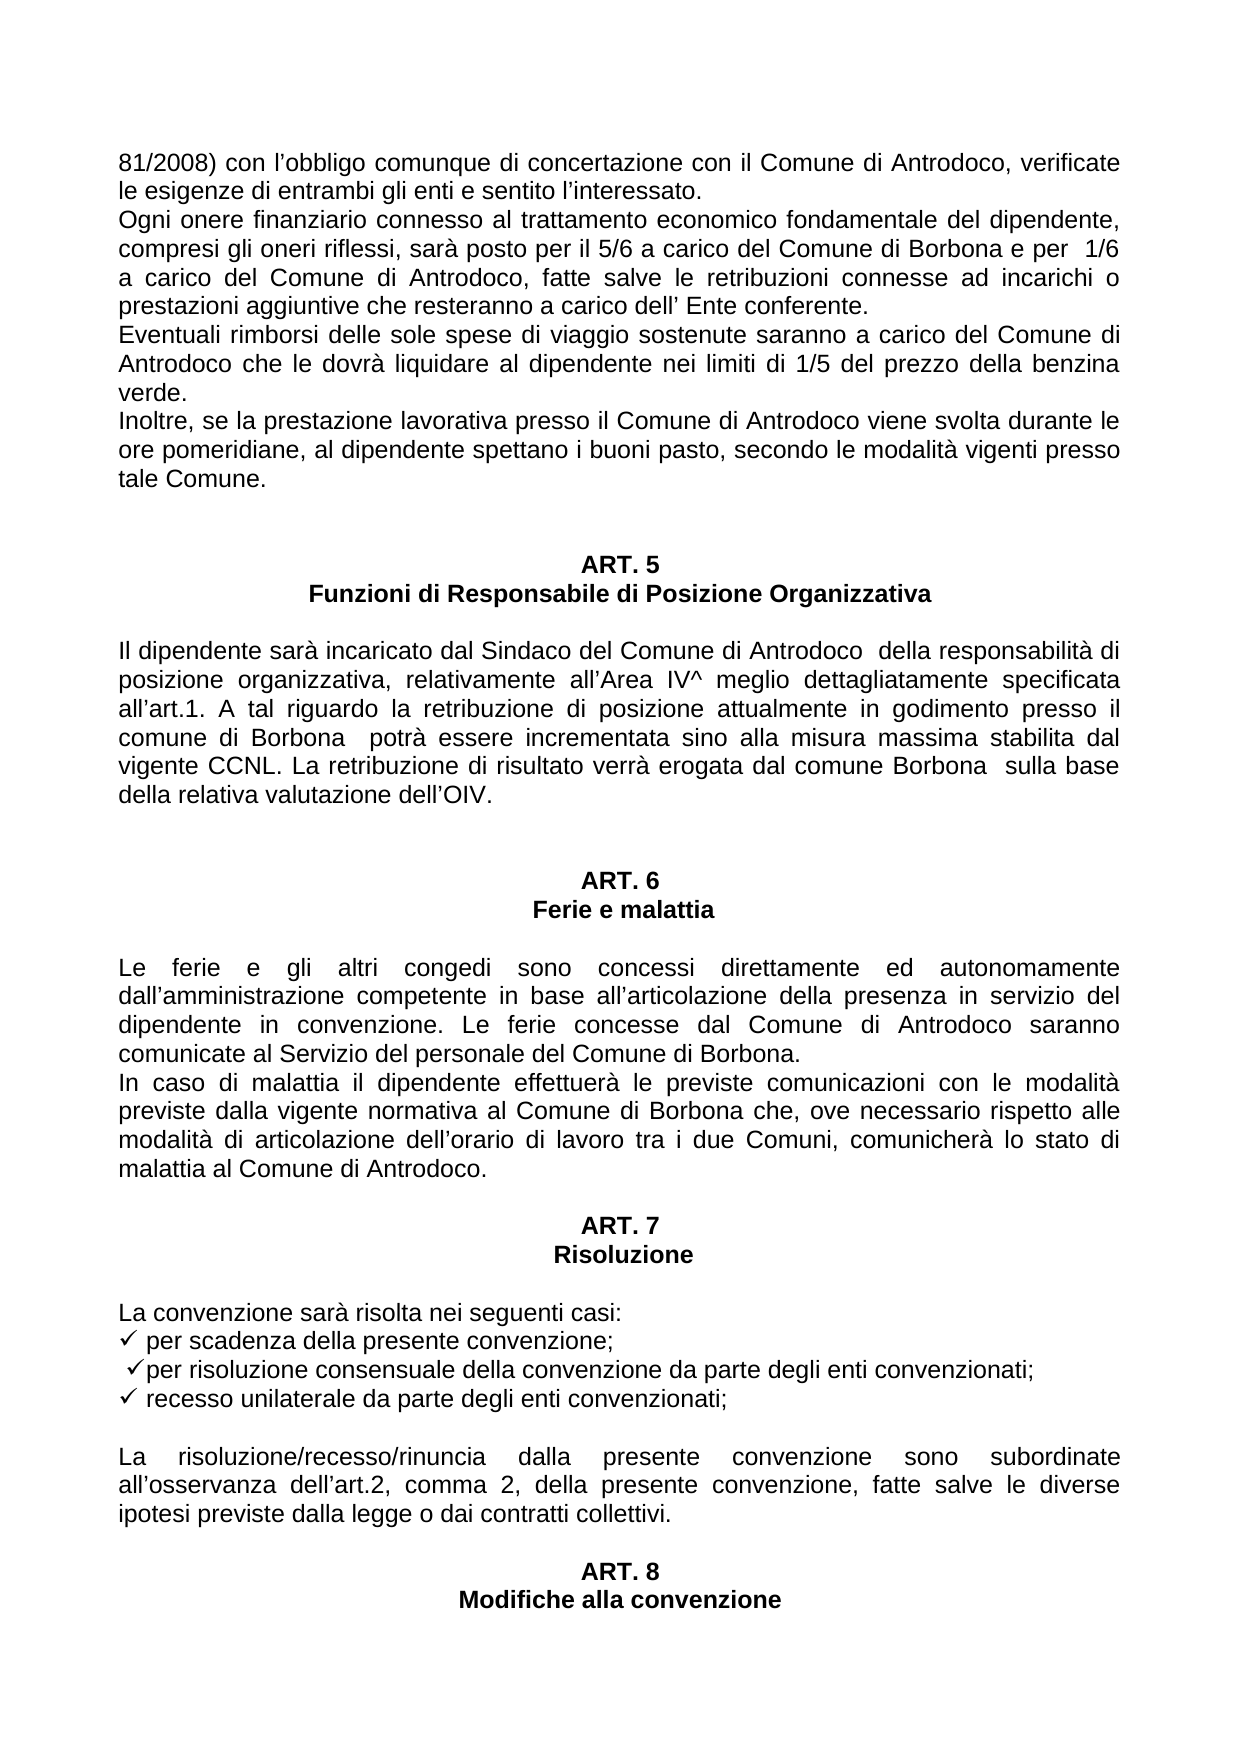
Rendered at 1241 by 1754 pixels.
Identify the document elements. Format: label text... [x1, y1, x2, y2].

text In caso di malattia il dipendente effettuerà le previste comunicazioni con le modalità previste dalla vigente normativa al Comune di Borbona che, ove necessario rispetto alle modalità di articolazione dell’orario di lavoro tra i due Comuni, comunicherà lo stato di malattia al Comune di Antrodoco. [118, 1068, 1122, 1183]
text La convenzione sarà risolta nei seguenti casi: [118, 1298, 1122, 1326]
text recesso unilaterale da parte degli enti convenzionati; [118, 1384, 1122, 1413]
text Ogni onere finanziario connesso al trattamento economico fondamentale del dipendente, compresi gli oneri riflessi, sarà posto per il 5/6 a carico del Comune di Borbona e per 1/6 a carico del Comune di Antrodoco, fatte salve le retribuzioni connesse ad incarichi o prestazioni aggiuntive che resteranno a carico dell’ Ente conferente. [118, 205, 1122, 320]
text per risoluzione consensuale della convenzione da parte degli enti convenzionati; [118, 1355, 1122, 1384]
text Le ferie e gli altri congedi sono concessi direttamente ed autonomamente dall’amministrazione competente in base all’articolazione della presenza in servizio del dipendente in convenzione. Le ferie concesse dal Comune di Antrodoco saranno comunicate al Servizio del personale del Comune di Borbona. [118, 953, 1122, 1068]
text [118, 148, 1122, 205]
text Risoluzione [118, 1240, 1122, 1269]
text Il dipendente sarà incaricato dal Sindaco del Comune di Antrodoco della responsabilità di posizione organizzativa, relativamente all’Area IV^ meglio dettagliatamente specificata all’art.1. A tal riguardo la retribuzione di posizione attualmente in godimento presso il comune di Borbona potrà essere incrementata sino alla misura massima stabilita dal vigente CCNL. La retribuzione di risultato verrà erogata dal comune Borbona sulla base della relativa valutazione dell’OIV. [118, 636, 1122, 809]
text Inoltre, se la prestazione lavorativa presso il Comune di Antrodoco viene svolta durante le ore pomeridiane, al dipendente spettano i buoni pasto, secondo le modalità vigenti presso tale Comune. [118, 406, 1122, 493]
text Eventuali rimborsi delle sole spese di viaggio sostenute saranno a carico del Comune di Antrodoco che le dovrà liquidare al dipendente nei limiti di 1/5 del prezzo della benzina verde. [118, 320, 1122, 406]
text Funzioni di Responsabile di Posizione Organizzativa [118, 579, 1122, 608]
text Modifiche alla convenzione [118, 1585, 1122, 1614]
text ART. 8 [118, 1557, 1122, 1585]
text Ferie e malattia [118, 895, 1122, 924]
text ART. 5 [118, 550, 1122, 579]
text ART. 6 [118, 866, 1122, 895]
text La risoluzione/recesso/rinuncia dalla presente convenzione sono subordinate all’osservanza dell’art.2, comma 2, della presente convenzione, fatte salve le diverse ipotesi previste dalla legge o dai contratti collettivi. [118, 1442, 1122, 1528]
text per scadenza della presente convenzione; [118, 1326, 1122, 1355]
text ART. 7 [118, 1211, 1122, 1240]
